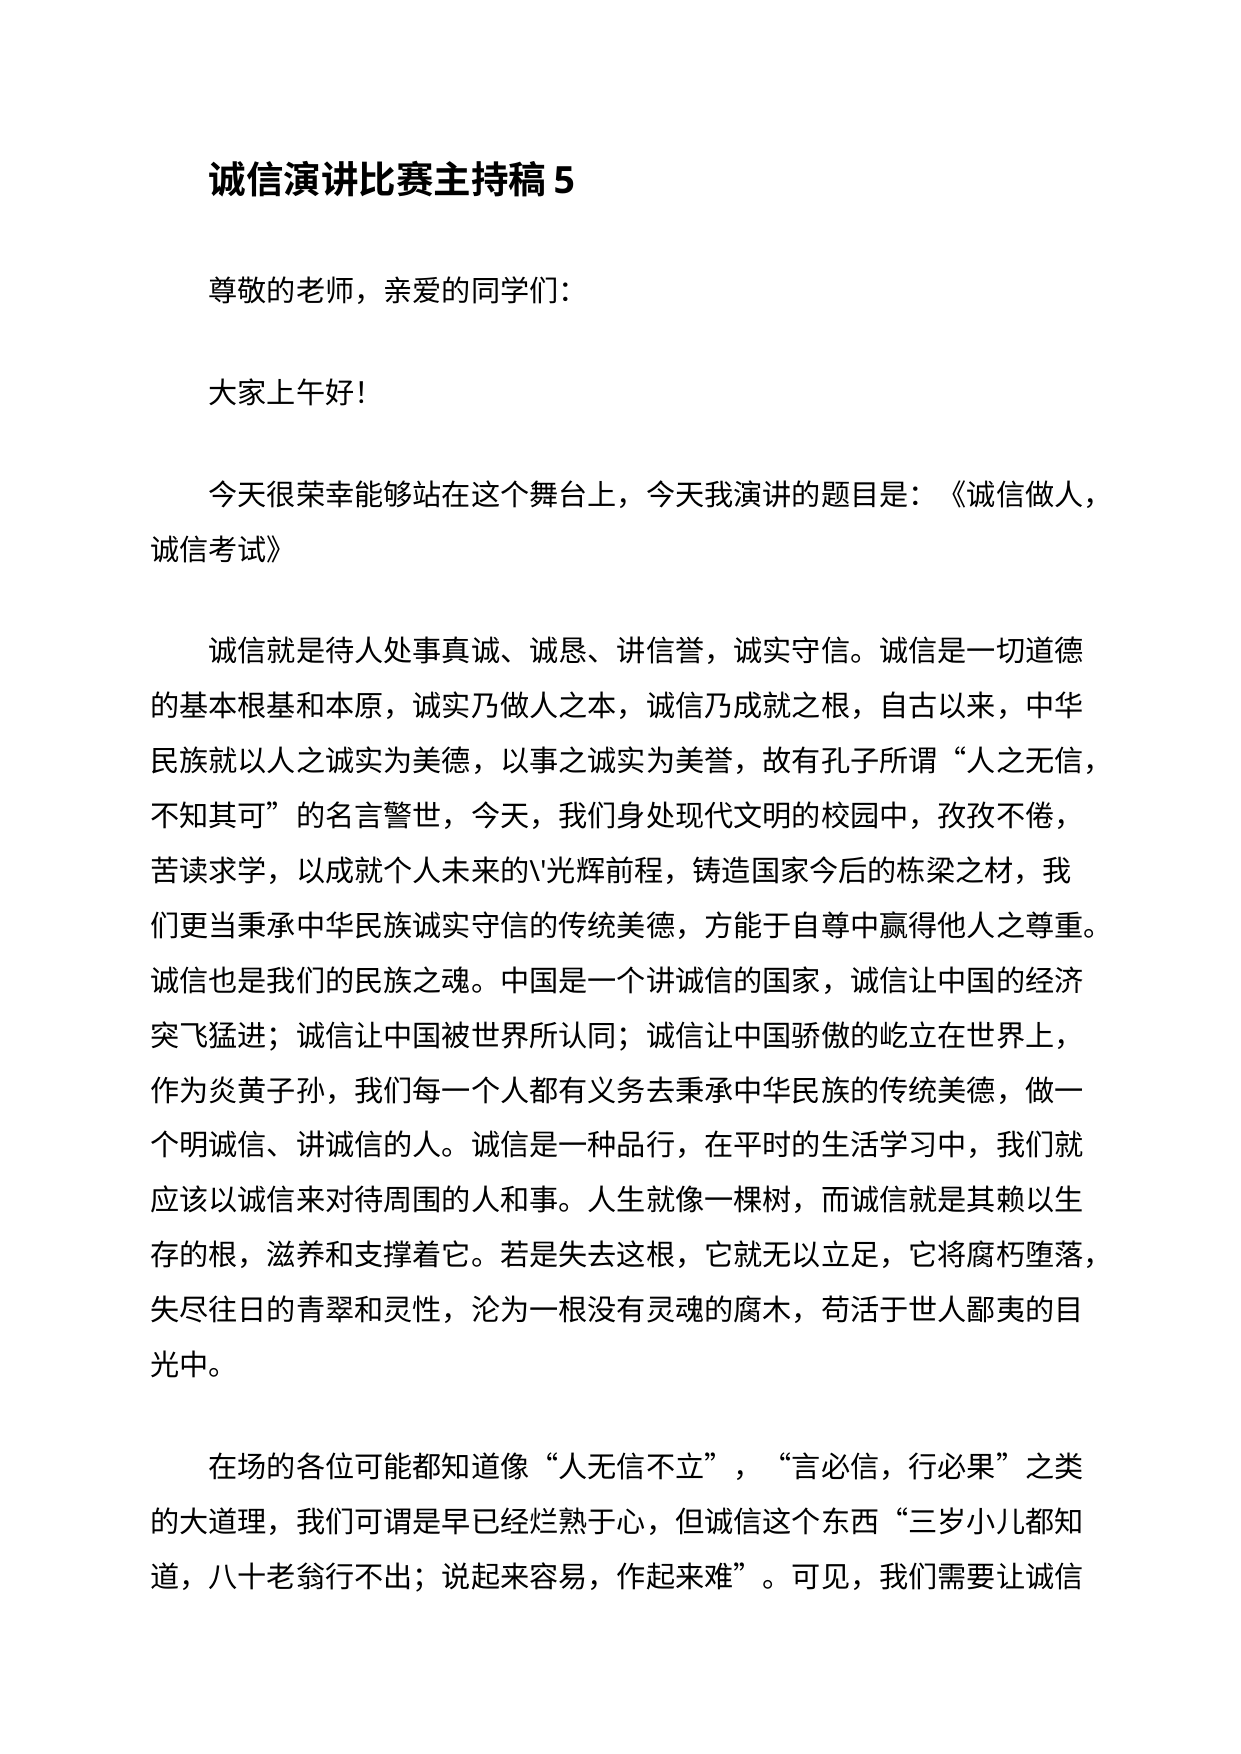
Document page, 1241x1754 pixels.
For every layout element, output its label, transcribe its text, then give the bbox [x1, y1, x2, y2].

text 今天很荣幸能够站在这个舞台上，今天我演讲的题目是：《诚信做人，诚信考试》 [150, 471, 1090, 568]
text 诚信演讲比赛主持稿5 [150, 150, 1090, 204]
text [150, 1443, 1090, 1595]
text 诚信就是待人处事真诚、诚恳、讲信誉，诚实守信。诚信是一切道德的基本根基和本原，诚实乃做人之本，诚信乃成就之根，自古以来，中华民族就以人之诚实为美德，以事之诚实为美誉，故有孔子所谓“人之无信，不知其可”的名言警世，今天，我们身处现代文明的校园中，孜孜不倦，苦读求学，以成就个人未来的\'光辉前程，铸造国家今后的栋梁之材，我们更当秉承中华民族诚实守信的传统美德，方能于自尊中赢得他人之尊重。诚信也是我们的民族之魂。中国是一个讲诚信的国家，诚信让中国的经济突飞猛进；诚信让中国被世界所认同；诚信让中国骄傲的屹立在世界上，作为炎黄子孙，我们每一个人都有义务去秉承中华民族的传统美德，做一个明诚信、讲诚信的人。诚信是一种品行，在平时的生活学习中，我们就应该以诚信来对待周围的人和事。人生就像一棵树，而诚信就是其赖以生存的根，滋养和支撑着它。若是失去这根，它就无以立足，它将腐朽堕落，失尽往日的青翠和灵性，沦为一根没有灵魂的腐木，苟活于世人鄙夷的目光中。 [150, 628, 1090, 1384]
text 大家上午好！ [150, 369, 1090, 412]
text 尊敬的老师，亲爱的同学们： [150, 268, 1090, 310]
